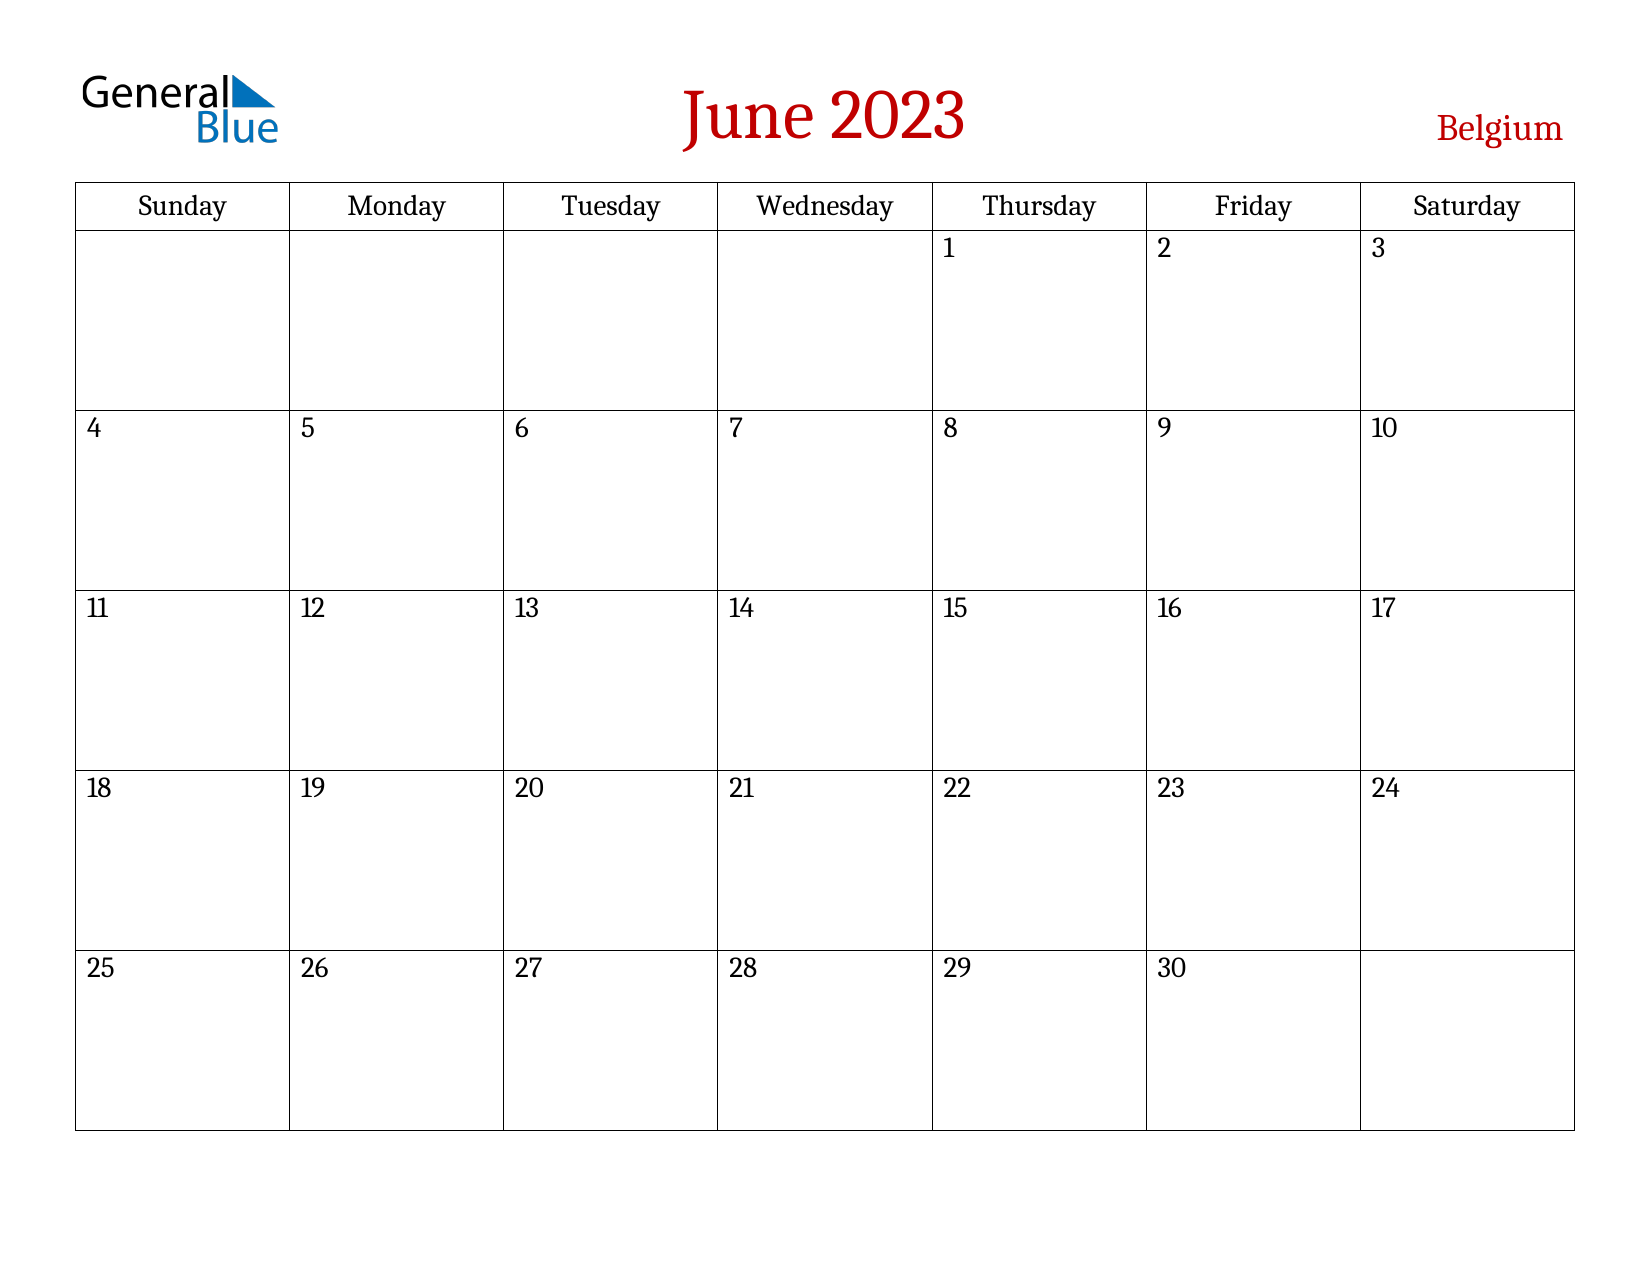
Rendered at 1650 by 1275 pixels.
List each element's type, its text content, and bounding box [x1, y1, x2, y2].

table_cell Tuesday [504, 183, 717, 230]
table_cell [504, 625, 717, 770]
table_cell Saturday [1361, 183, 1574, 230]
table_cell 19 [290, 771, 503, 805]
table_cell [1361, 625, 1574, 770]
table_cell [76, 805, 289, 950]
table_cell [290, 625, 503, 770]
table_cell [290, 445, 503, 590]
table_cell [504, 265, 717, 410]
table_cell [933, 805, 1146, 950]
table_cell 22 [933, 771, 1146, 805]
table_cell 18 [76, 771, 289, 805]
table_cell [933, 625, 1146, 770]
table_cell Monday [290, 183, 503, 230]
table_cell [1147, 985, 1360, 1130]
picture [82, 75, 278, 143]
table_cell [504, 985, 717, 1130]
table_cell 25 [76, 951, 289, 985]
table_cell 4 [76, 411, 289, 444]
table_cell 7 [718, 411, 932, 444]
table_cell 13 [504, 591, 717, 625]
table_cell Wednesday [718, 183, 932, 230]
table_cell [718, 445, 932, 590]
table_cell [290, 985, 503, 1130]
table_cell Thursday [933, 183, 1146, 230]
table_cell 15 [933, 591, 1146, 625]
table_cell [76, 265, 289, 410]
table_cell [290, 805, 503, 950]
table_cell [1147, 805, 1360, 950]
table_cell 2 [1147, 231, 1360, 264]
table_cell 16 [1147, 591, 1360, 625]
table_cell 9 [1147, 411, 1360, 444]
table_cell [718, 231, 932, 264]
table_cell [76, 985, 289, 1130]
table_cell [76, 445, 289, 590]
table_cell [1361, 445, 1574, 590]
table_cell 27 [504, 951, 717, 985]
table_cell [933, 265, 1146, 410]
table_cell 17 [1361, 591, 1574, 625]
table_cell Sunday [76, 183, 289, 230]
table_cell 21 [718, 771, 932, 805]
table_cell 26 [290, 951, 503, 985]
table_cell [1147, 265, 1360, 410]
table_cell 23 [1147, 771, 1360, 805]
table_cell 24 [1361, 771, 1574, 805]
table_cell 1 [933, 231, 1146, 264]
table_cell 12 [290, 591, 503, 625]
table_cell [504, 445, 717, 590]
table_cell 3 [1361, 231, 1574, 264]
table_cell [718, 805, 932, 950]
table_cell [504, 805, 717, 950]
table_cell 5 [290, 411, 503, 444]
table_cell [1147, 625, 1360, 770]
table_cell 11 [76, 591, 289, 625]
table_cell [718, 625, 932, 770]
table_cell 6 [504, 411, 717, 444]
table_cell [290, 265, 503, 410]
table_cell [1361, 265, 1574, 410]
table_cell 30 [1147, 951, 1360, 985]
table_cell [933, 985, 1146, 1130]
table_cell [76, 231, 289, 264]
table_cell 8 [933, 411, 1146, 444]
table_cell [76, 625, 289, 770]
table_cell [1361, 951, 1574, 985]
table_cell 14 [718, 591, 932, 625]
table_cell 28 [718, 951, 932, 985]
table_cell Friday [1147, 183, 1360, 230]
table_cell [1361, 985, 1574, 1130]
table_cell [290, 231, 503, 264]
table_header Belgium [1146, 75, 1574, 182]
table_cell 10 [1361, 411, 1574, 444]
table_cell 29 [933, 951, 1146, 985]
table_cell [718, 985, 932, 1130]
table_cell [504, 231, 717, 264]
table_cell [718, 265, 932, 410]
table_header June 2023 [504, 75, 1146, 182]
table_header [76, 75, 503, 182]
table_cell [1361, 805, 1574, 950]
table_cell [1147, 445, 1360, 590]
table_cell [933, 445, 1146, 590]
table_cell 20 [504, 771, 717, 805]
